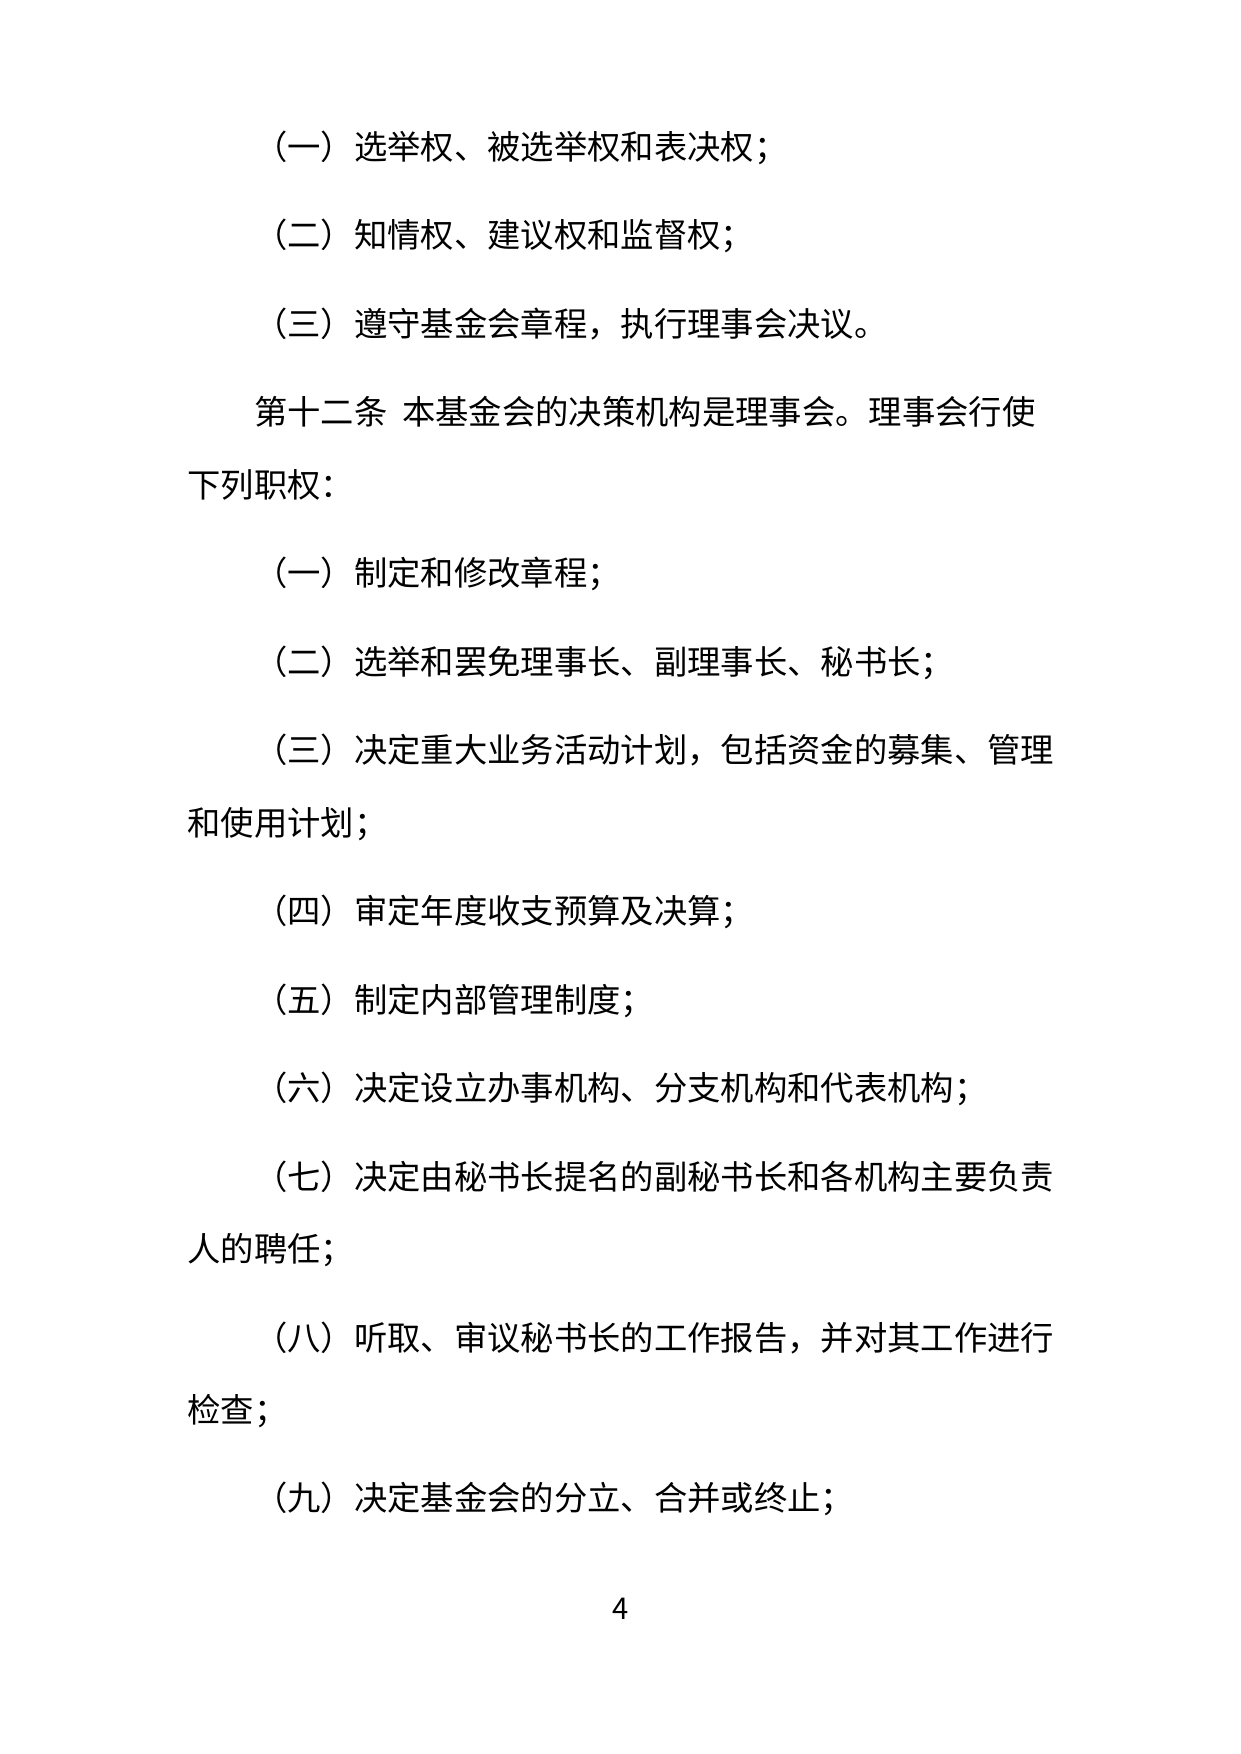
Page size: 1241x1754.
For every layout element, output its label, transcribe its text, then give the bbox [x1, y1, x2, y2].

text （一）制定和修改章程； [187, 547, 1063, 595]
text （四）审定年度收支预算及决算； [187, 885, 1063, 933]
text （五）制定内部管理制度； [187, 973, 1063, 1022]
text （八）听取、审议秘书长的工作报告，并对其工作进行检查； [187, 1311, 1063, 1432]
text 第十二条 本基金会的决策机构是理事会。理事会行使下列职权： [187, 386, 1063, 507]
text （六）决定设立办事机构、分支机构和代表机构； [187, 1062, 1063, 1110]
text （一）选举权、被选举权和表决权； [187, 121, 1063, 169]
text （三）遵守基金会章程，执行理事会决议。 [187, 298, 1063, 346]
text （七）决定由秘书长提名的副秘书长和各机构主要负责人的聘任； [187, 1151, 1063, 1271]
text （二）知情权、建议权和监督权； [187, 209, 1063, 257]
text （三）决定重大业务活动计划，包括资金的募集、管理和使用计划； [187, 724, 1063, 844]
text （二）选举和罢免理事长、副理事长、秘书长； [187, 636, 1063, 684]
text （九）决定基金会的分立、合并或终止； [187, 1472, 1063, 1520]
